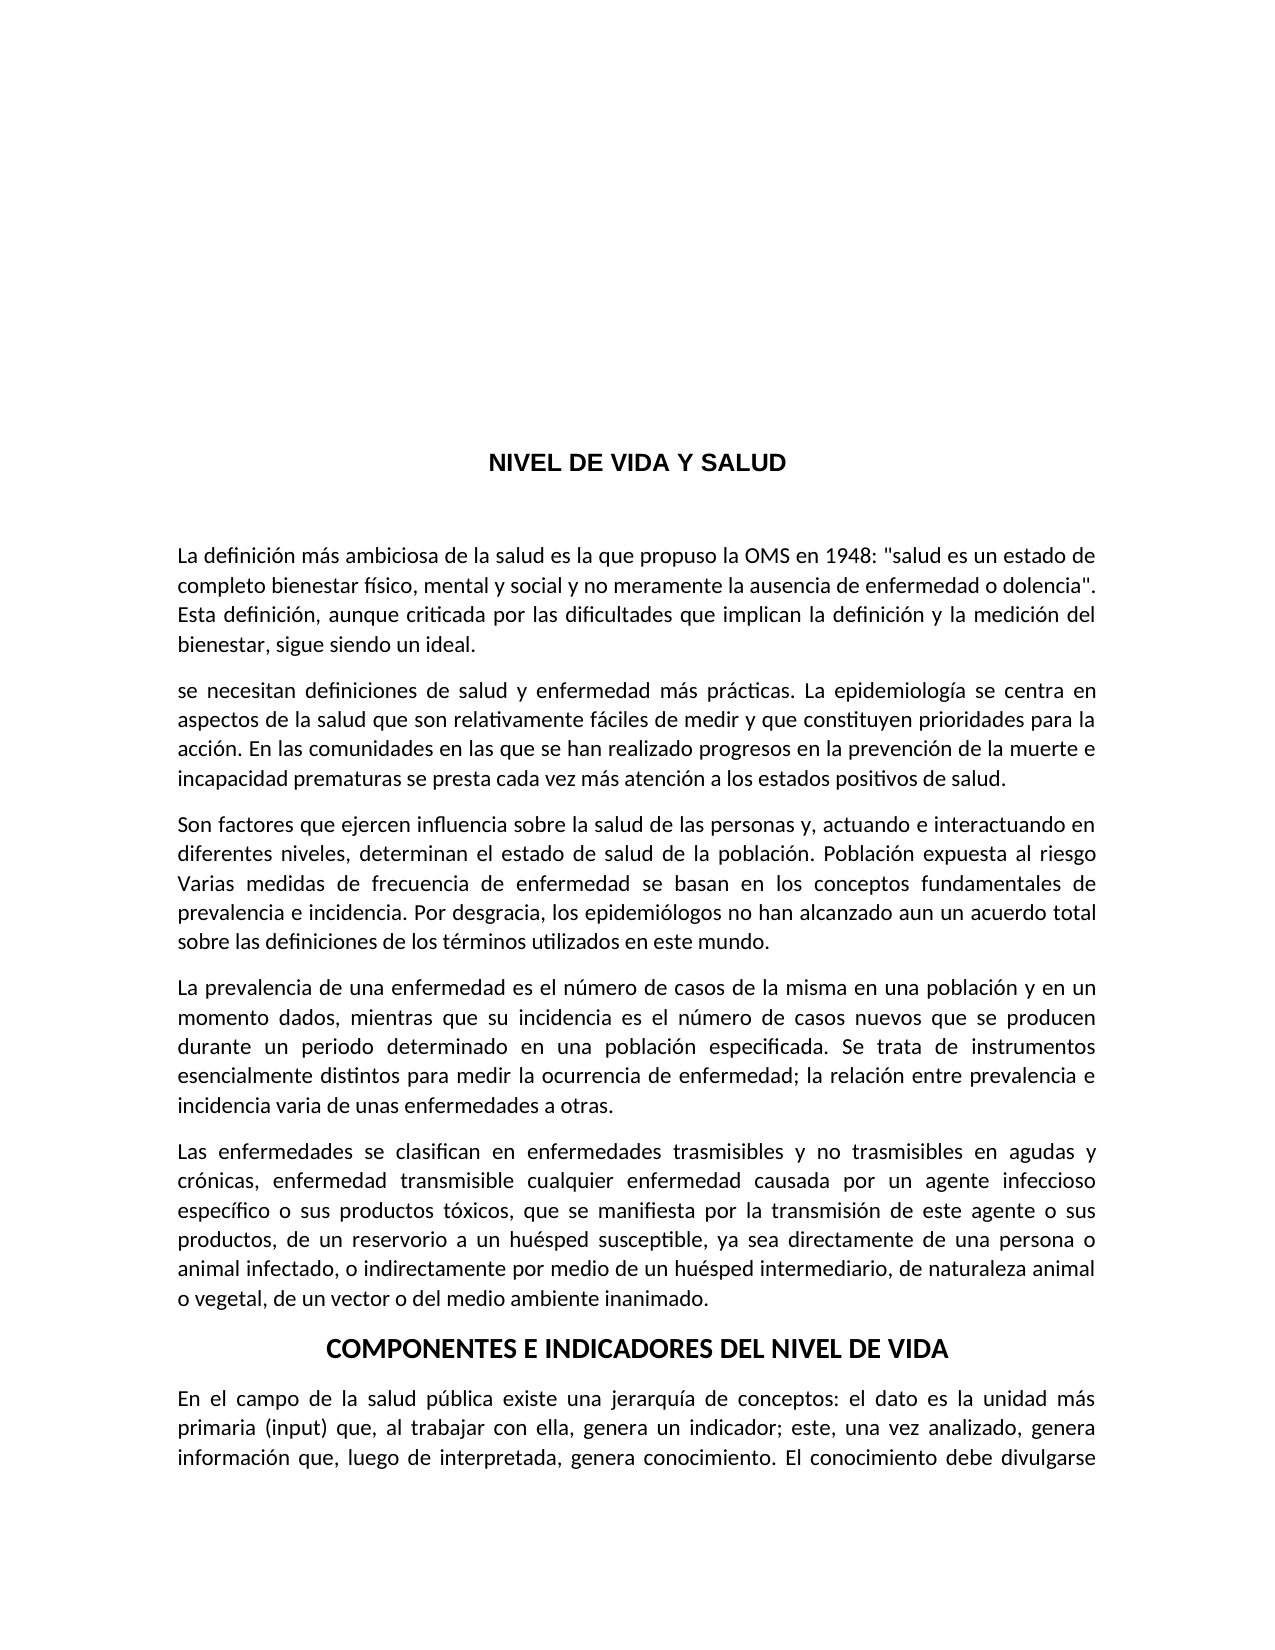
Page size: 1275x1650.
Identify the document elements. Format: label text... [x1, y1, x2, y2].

text NIVEL DE VIDA Y SALUD [177, 448, 1098, 477]
text se necesitan definiciones de salud y enfermedad más prácticas. La epidemiología se centra en aspectos de la salud que son relativamente fáciles de medir y que constituyen prioridades para la acción. En las comunidades en las que se han realizado progresos en la prevención de la muerte e incapacidad prematuras se presta cada vez más atención a los estados positivos de salud. [177, 676, 1098, 792]
text Las enfermedades se clasifican en enfermedades trasmisibles y no trasmisibles en agudas y crónicas, enfermedad transmisible cualquier enfermedad causada por un agente infeccioso específico o sus productos tóxicos, que se manifiesta por la transmisión de este agente o sus productos, de un reservorio a un huésped susceptible, ya sea directamente de una persona o animal infectado, o indirectamente por medio de un huésped intermediario, de naturaleza animal o vegetal, de un vector o del medio ambiente inanimado. [177, 1137, 1098, 1312]
text COMPONENTES E INDICADORES DEL NIVEL DE VIDA [177, 1330, 1098, 1366]
text Son factores que ejercen influencia sobre la salud de las personas y, actuando e interactuando en diferentes niveles, determinan el estado de salud de la población. Población expuesta al riesgo Varias medidas de frecuencia de enfermedad se basan en los conceptos fundamentales de prevalencia e incidencia. Por desgracia, los epidemiólogos no han alcanzado aun un acuerdo total sobre las definiciones de los términos utilizados en este mundo. [177, 810, 1098, 955]
text La definición más ambiciosa de la salud es la que propuso la OMS en 1948: "salud es un estado de completo bienestar físico, mental y social y no meramente la ausencia de enfermedad o dolencia". Esta definición, aunque criticada por las dificultades que implican la definición y la medición del bienestar, sigue siendo un ideal. [177, 542, 1098, 658]
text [177, 1384, 1098, 1471]
text La prevalencia de una enfermedad es el número de casos de la misma en una población y en un momento dados, mientras que su incidencia es el número de casos nuevos que se producen durante un periodo determinado en una población especificada. Se trata de instrumentos esencialmente distintos para medir la ocurrencia de enfermedad; la relación entre prevalencia e incidencia varia de unas enfermedades a otras. [177, 973, 1098, 1119]
